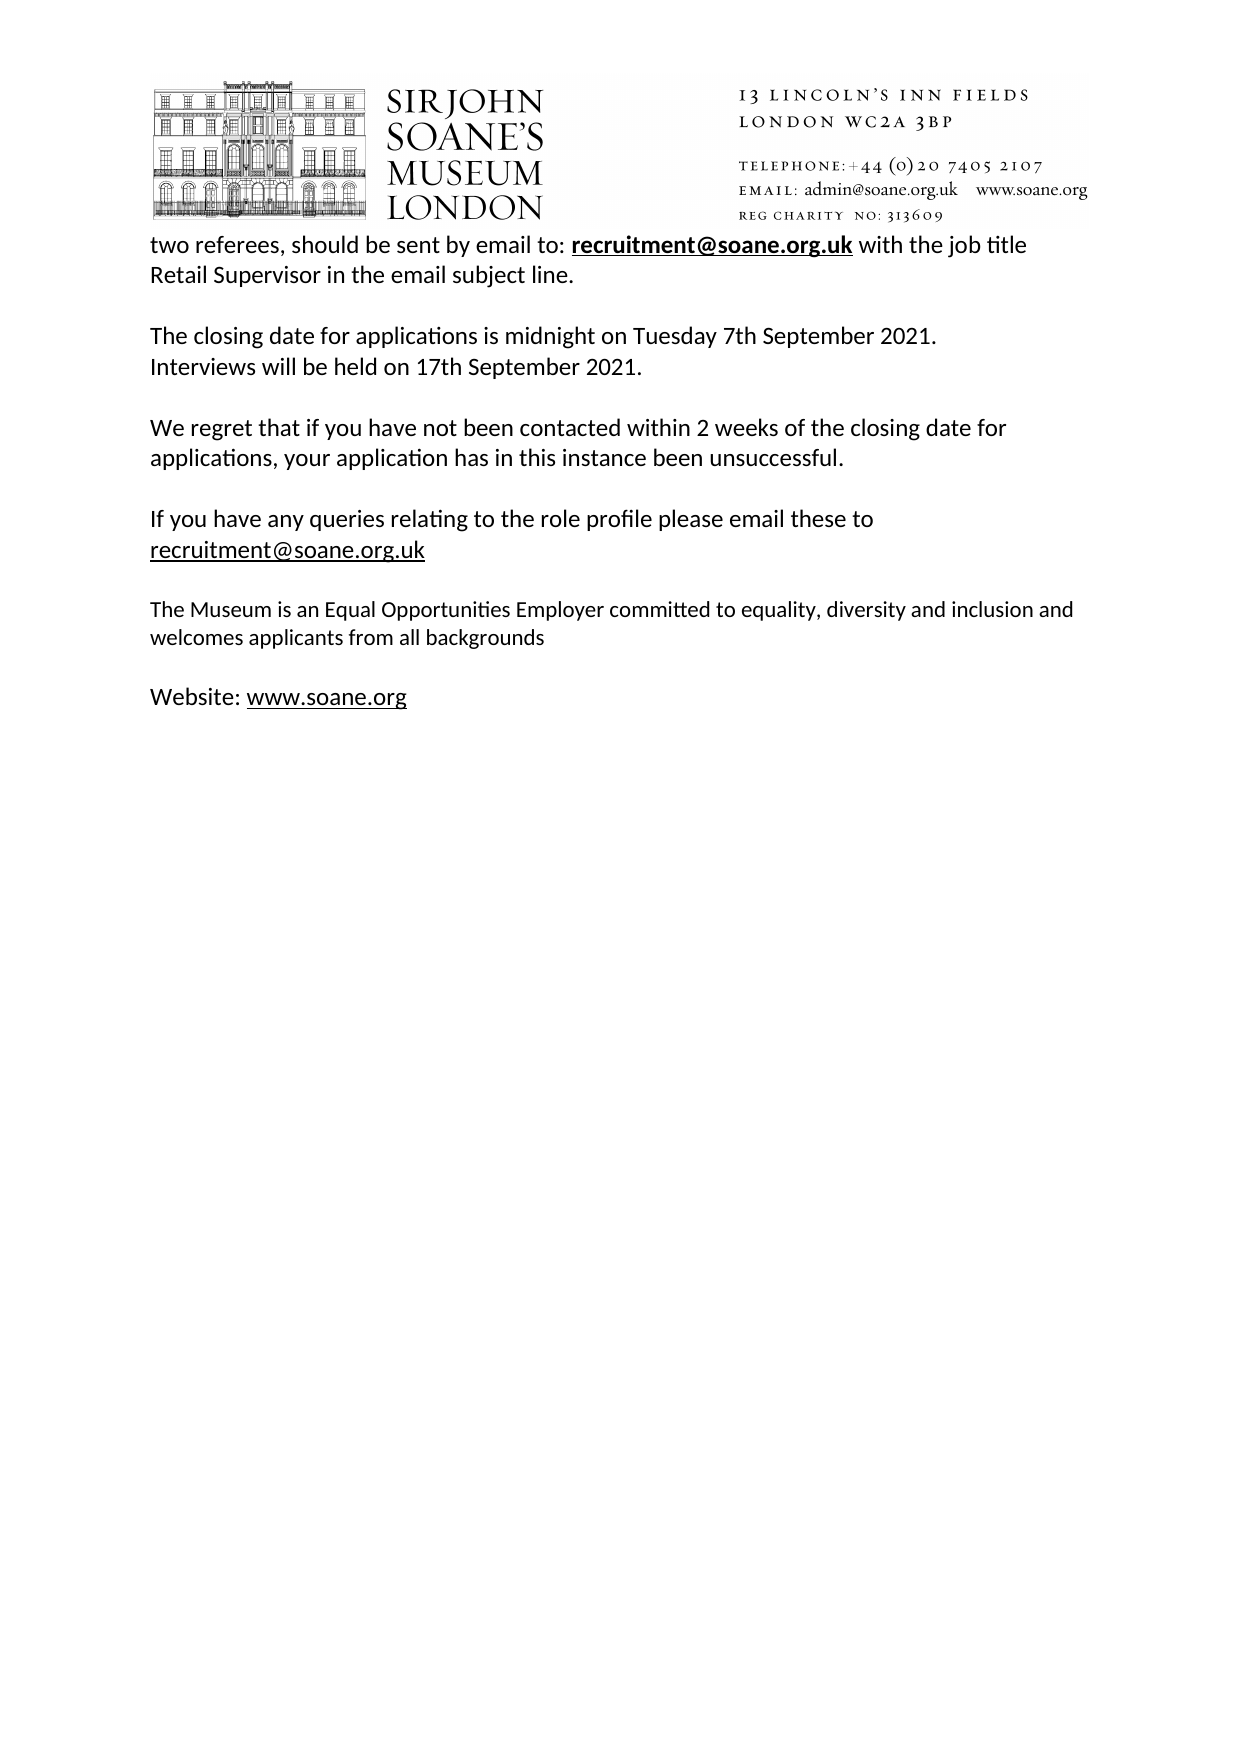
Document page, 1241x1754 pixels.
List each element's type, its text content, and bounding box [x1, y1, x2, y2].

text Website: www.soane.org [150, 682, 1090, 712]
picture [150, 73, 1089, 229]
text We regret that if you have not been contacted within 2 weeks of the closing date for applications, your application has in this instance been unsuccessful. [150, 412, 1090, 473]
text The Museum is an Equal Opportunities Employer committed to equality, diversity and inclusion and welcomes applicants from all backgrounds [150, 595, 1090, 651]
text If you have any queries relating to the role profile please email these to recruitment@soane.org.uk [150, 503, 1090, 564]
text The closing date for applications is midnight on Tuesday 7th September 2021. [150, 320, 1090, 351]
text Interviews will be held on 17th September 2021. [150, 351, 1090, 381]
